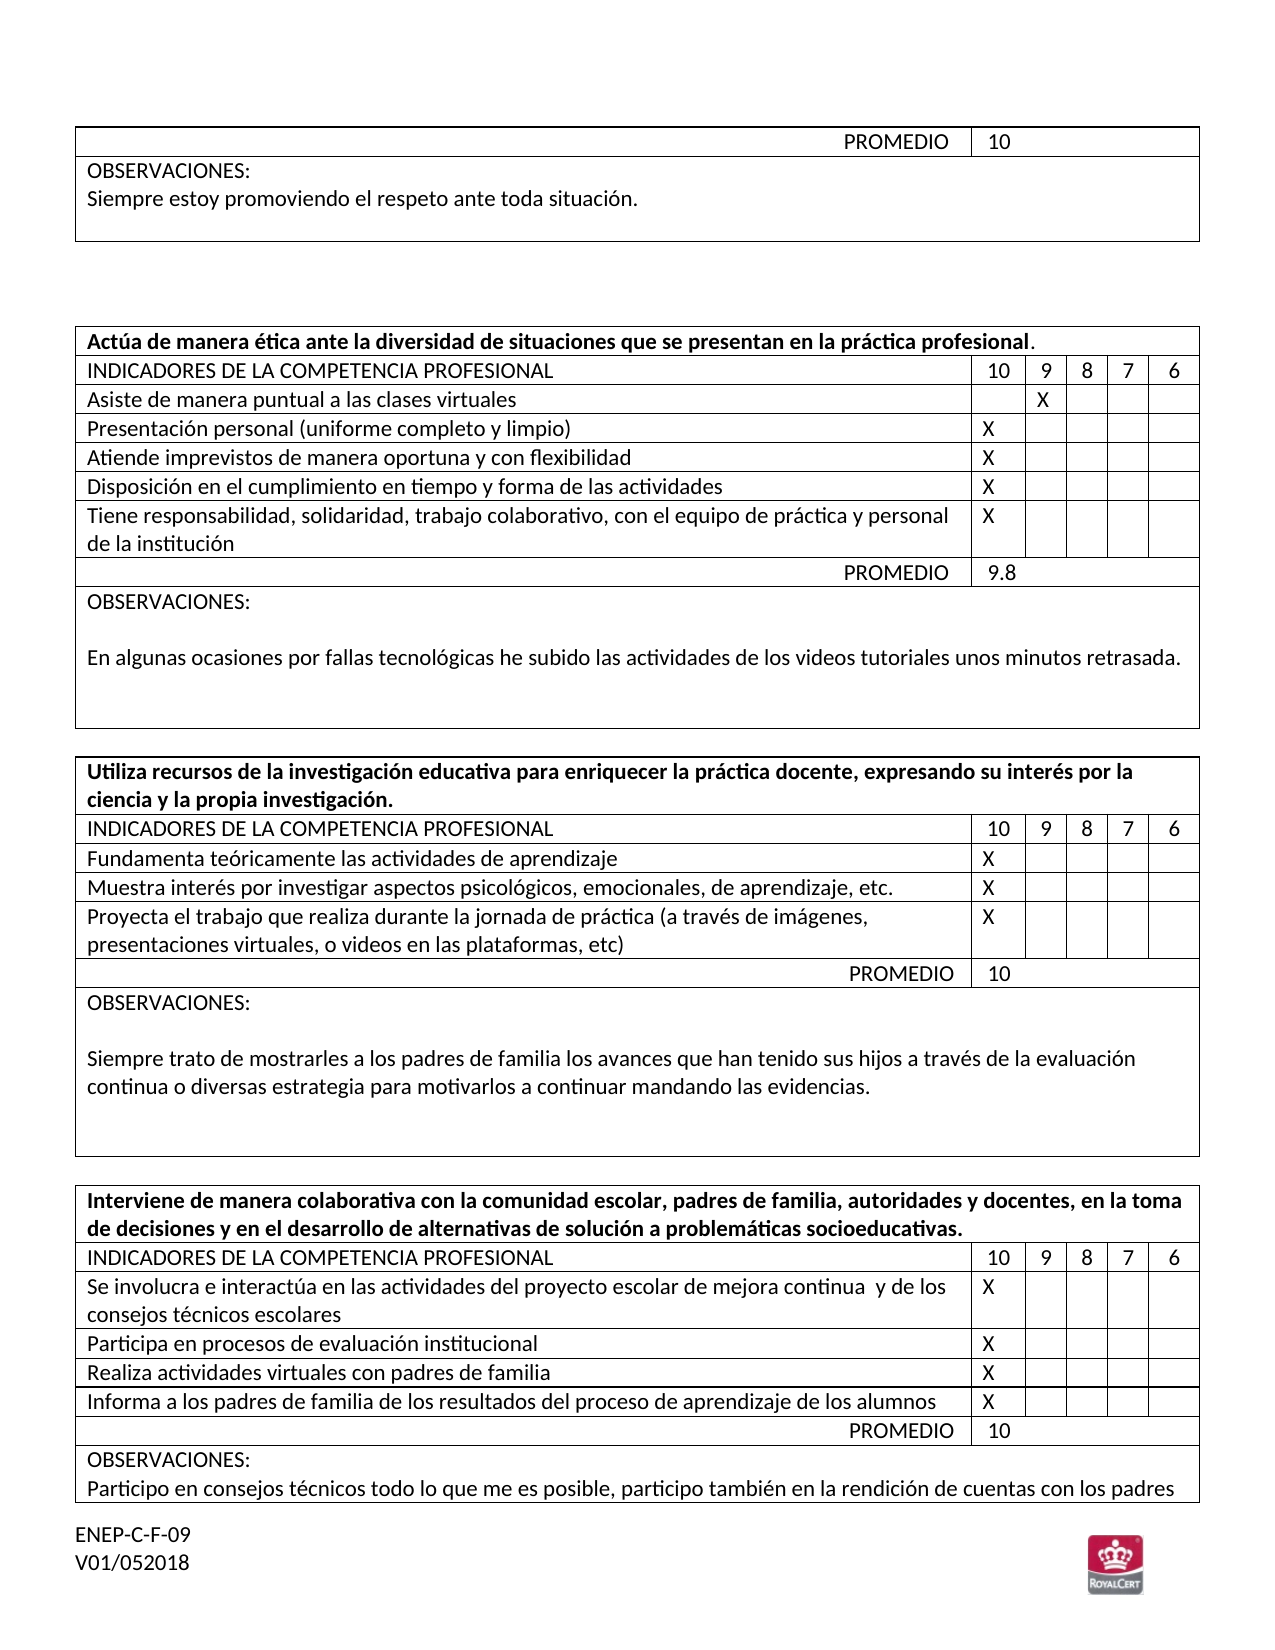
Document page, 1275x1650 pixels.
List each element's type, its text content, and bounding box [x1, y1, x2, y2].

table_cell PROMEDIO [76, 128, 971, 156]
table_cell X [972, 1329, 1025, 1357]
table_cell 8 [1067, 356, 1107, 384]
table_cell [1026, 873, 1066, 901]
table_cell [1149, 472, 1199, 500]
table_cell Informa a los padres de familia de los resultados del proceso de aprendizaje de los alumnos [76, 1388, 971, 1416]
table_cell [1067, 501, 1107, 557]
table_cell Fundamenta teóricamente las actividades de aprendizaje [76, 844, 971, 872]
table_cell [1149, 902, 1199, 958]
table_cell Tiene responsabilidad, solidaridad, trabajo colaborativo, con el equipo de práctica y personal de la institución [76, 501, 971, 557]
table_cell 9.8 [972, 558, 1199, 586]
table_cell Disposición en el cumplimiento en tiempo y forma de las actividades [76, 472, 971, 500]
table_cell [1149, 385, 1199, 413]
table_cell [1108, 873, 1148, 901]
table_cell 6 [1149, 1243, 1199, 1271]
table_cell [1026, 472, 1066, 500]
table_cell [1108, 902, 1148, 958]
table_cell [1026, 902, 1066, 958]
table_cell X [972, 472, 1025, 500]
table_cell X [1026, 385, 1066, 413]
table_cell 10 [972, 128, 1199, 156]
table_cell 9 [1026, 356, 1066, 384]
table_cell [1149, 1329, 1199, 1357]
table_header Actúa de manera ética ante la diversidad de situaciones que se presentan en la práctica profesional. [76, 327, 1199, 355]
table_cell PROMEDIO [76, 1417, 971, 1444]
table_cell [1108, 501, 1148, 557]
table_cell [1149, 844, 1199, 872]
table_cell 7 [1108, 1243, 1148, 1271]
table_cell X [972, 873, 1025, 901]
picture [1087, 1535, 1144, 1595]
table_cell [1067, 443, 1107, 471]
table_cell 10 [972, 959, 1199, 987]
table_cell INDICADORES DE LA COMPETENCIA PROFESIONAL [76, 356, 971, 384]
table_cell INDICADORES DE LA COMPETENCIA PROFESIONAL [76, 1243, 971, 1271]
table_cell Participa en procesos de evaluación institucional [76, 1329, 971, 1357]
table_cell [1026, 844, 1066, 872]
table_cell 8 [1067, 1243, 1107, 1271]
table_cell 10 [972, 1243, 1025, 1271]
table_cell [1067, 902, 1107, 958]
table_cell [1067, 844, 1107, 872]
table_cell [1108, 1272, 1148, 1328]
table_cell [1149, 1359, 1199, 1386]
table_cell 8 [1067, 815, 1107, 843]
table_cell X [972, 844, 1025, 872]
table_cell [1067, 1359, 1107, 1386]
table_cell Asiste de manera puntual a las clases virtuales [76, 385, 971, 413]
table_cell X [972, 902, 1025, 958]
table_cell 7 [1108, 356, 1148, 384]
table_cell [1067, 873, 1107, 901]
table_cell 9 [1026, 815, 1066, 843]
table_cell 10 [972, 1417, 1199, 1444]
table_cell [1067, 1388, 1107, 1416]
table_cell [1149, 873, 1199, 901]
table_cell [1108, 1388, 1148, 1416]
table_cell [1026, 1388, 1066, 1416]
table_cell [76, 1446, 1199, 1502]
table_cell Se involucra e interactúa en las actividades del proyecto escolar de mejora continua y de los consejos técnicos escolares [76, 1272, 971, 1328]
table_cell [1067, 1272, 1107, 1328]
table_cell 6 [1149, 356, 1199, 384]
table_header Utiliza recursos de la investigación educativa para enriquecer la práctica docente, expresando su interés por la ciencia y la propia investigación. [76, 758, 1199, 813]
table_cell 6 [1149, 815, 1199, 843]
table_cell [972, 385, 1025, 413]
table_cell Proyecta el trabajo que realiza durante la jornada de práctica (a través de imágenes, presentaciones virtuales, o videos en las plataformas, etc) [76, 902, 971, 958]
table_cell X [972, 414, 1025, 442]
table_cell X [972, 443, 1025, 471]
table_cell [1026, 414, 1066, 442]
table_cell [1108, 1329, 1148, 1357]
table_cell X [972, 1359, 1025, 1386]
table_cell OBSERVACIONES: En algunas ocasiones por fallas tecnológicas he subido las actividades de los videos tutoriales unos minutos retrasada. [76, 587, 1199, 727]
table_cell OBSERVACIONES: Siempre trato de mostrarles a los padres de familia los avances que han tenido sus hijos a través de la evaluación continua o diversas estrategia para motivarlos a continuar mandando las evidencias. [76, 988, 1199, 1156]
table_cell [1026, 1272, 1066, 1328]
table_cell [1067, 385, 1107, 413]
table_cell X [972, 501, 1025, 557]
table_cell X [972, 1388, 1025, 1416]
table_cell Realiza actividades virtuales con padres de familia [76, 1359, 971, 1386]
table_cell 7 [1108, 815, 1148, 843]
table_cell [1149, 1272, 1199, 1328]
table_cell [1026, 1329, 1066, 1357]
table_cell [1108, 844, 1148, 872]
table_cell [1108, 472, 1148, 500]
table_cell [1149, 443, 1199, 471]
table_cell [1108, 414, 1148, 442]
table_cell [1149, 414, 1199, 442]
table_cell [1108, 443, 1148, 471]
table_cell [1108, 1359, 1148, 1386]
table_cell [1026, 501, 1066, 557]
table_cell OBSERVACIONES: Siempre estoy promoviendo el respeto ante toda situación. [76, 157, 1199, 241]
table_cell 10 [972, 815, 1025, 843]
table_header Interviene de manera colaborativa con la comunidad escolar, padres de familia, autoridades y docentes, en la toma de decisiones y en el desarrollo de alternativas de solución a problemáticas socioeducativas. [76, 1186, 1199, 1242]
table_cell PROMEDIO [76, 558, 971, 586]
table_cell 9 [1026, 1243, 1066, 1271]
table_cell [1108, 385, 1148, 413]
table_cell PROMEDIO [76, 959, 971, 987]
table_cell Presentación personal (uniforme completo y limpio) [76, 414, 971, 442]
table_cell [1149, 1388, 1199, 1416]
table_cell Muestra interés por investigar aspectos psicológicos, emocionales, de aprendizaje, etc. [76, 873, 971, 901]
table_cell [1149, 501, 1199, 557]
table_cell [1067, 414, 1107, 442]
table_cell [1026, 443, 1066, 471]
table_cell Atiende imprevistos de manera oportuna y con flexibilidad [76, 443, 971, 471]
table_cell 10 [972, 356, 1025, 384]
table_cell INDICADORES DE LA COMPETENCIA PROFESIONAL [76, 815, 971, 843]
table_cell [1026, 1359, 1066, 1386]
table_cell X [972, 1272, 1025, 1328]
table_cell [1067, 1329, 1107, 1357]
table_cell [1067, 472, 1107, 500]
